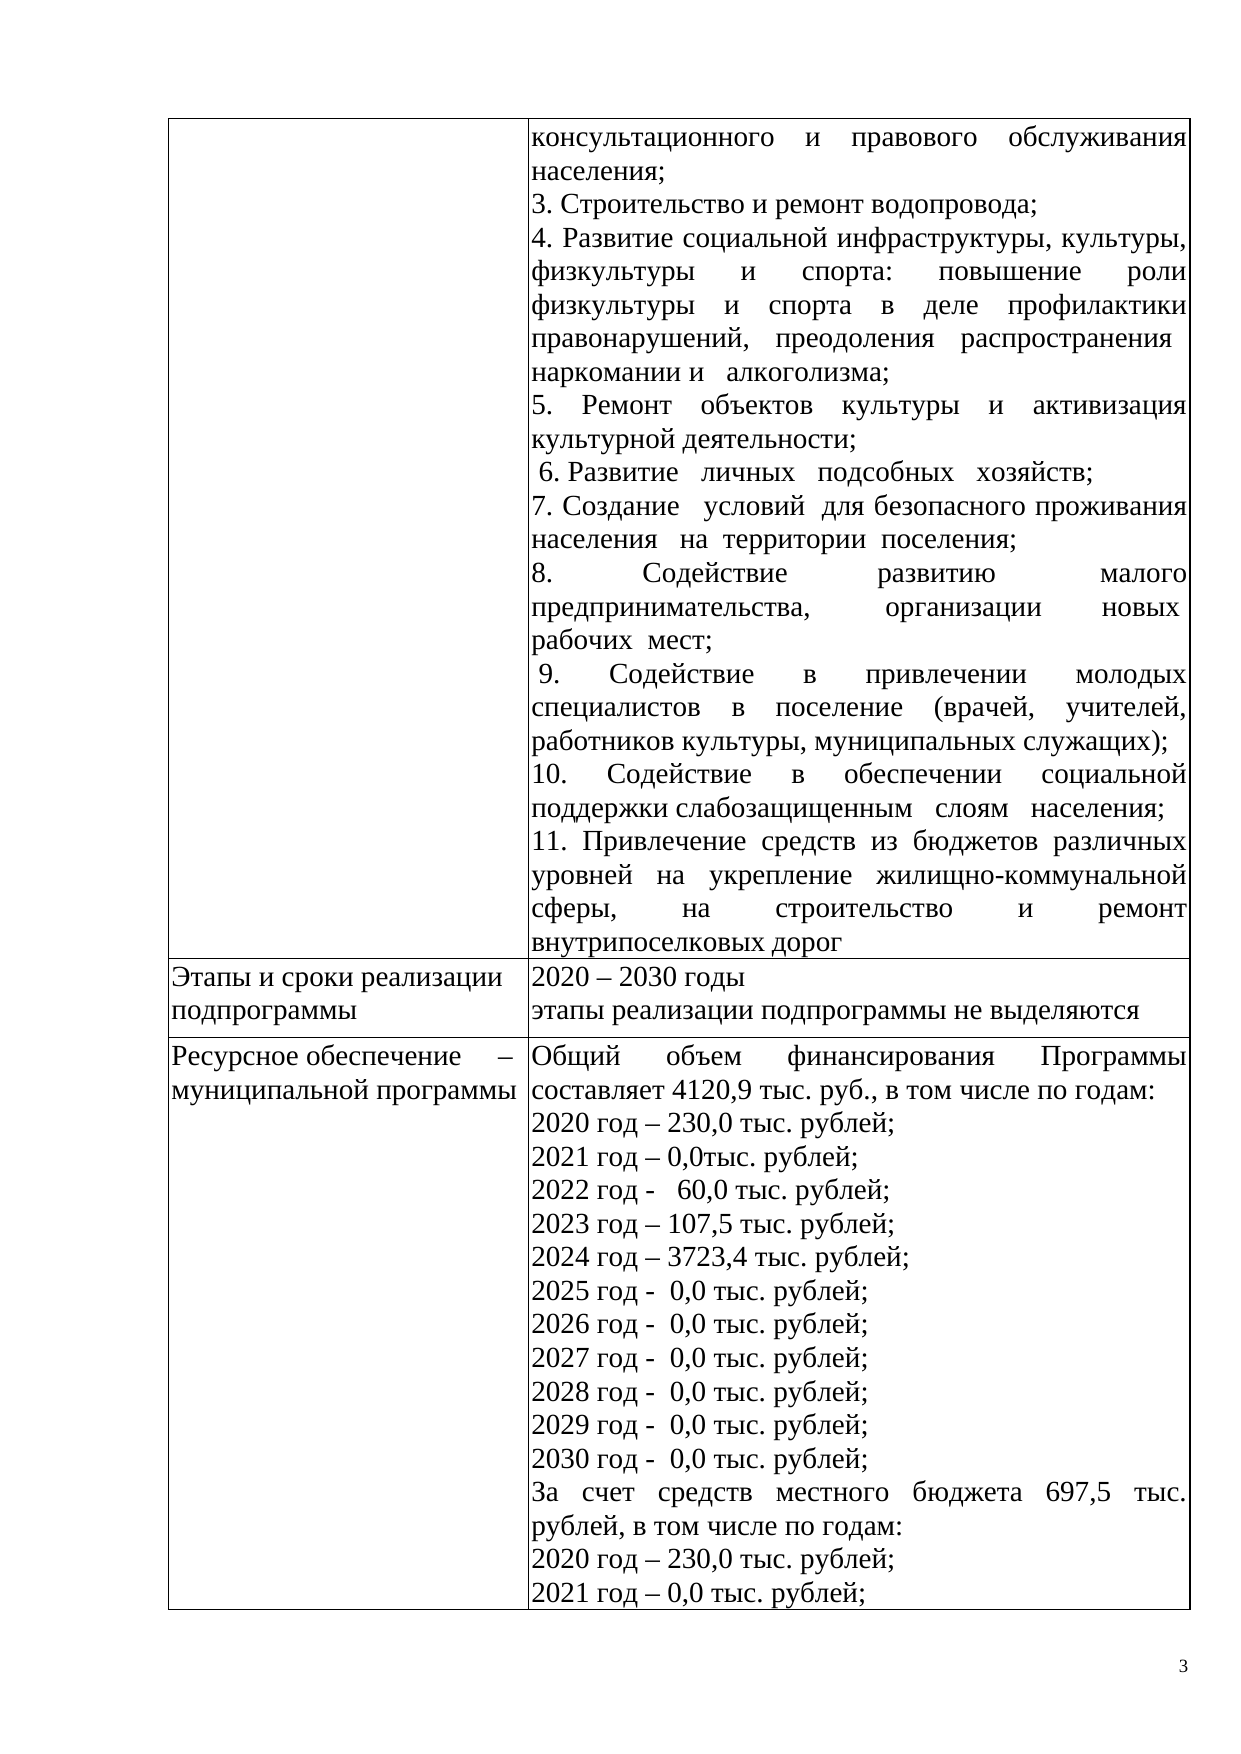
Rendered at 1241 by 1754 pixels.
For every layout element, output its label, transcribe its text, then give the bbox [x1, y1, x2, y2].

table_cell 2020 – 2030 годы этапы реализации подпрограммы не выделяются [529, 959, 1189, 1037]
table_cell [529, 119, 1189, 958]
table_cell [169, 1038, 528, 1608]
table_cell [529, 1038, 1189, 1608]
table_cell Этапы и сроки реализации подпрограммы [169, 959, 528, 1037]
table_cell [169, 119, 528, 958]
